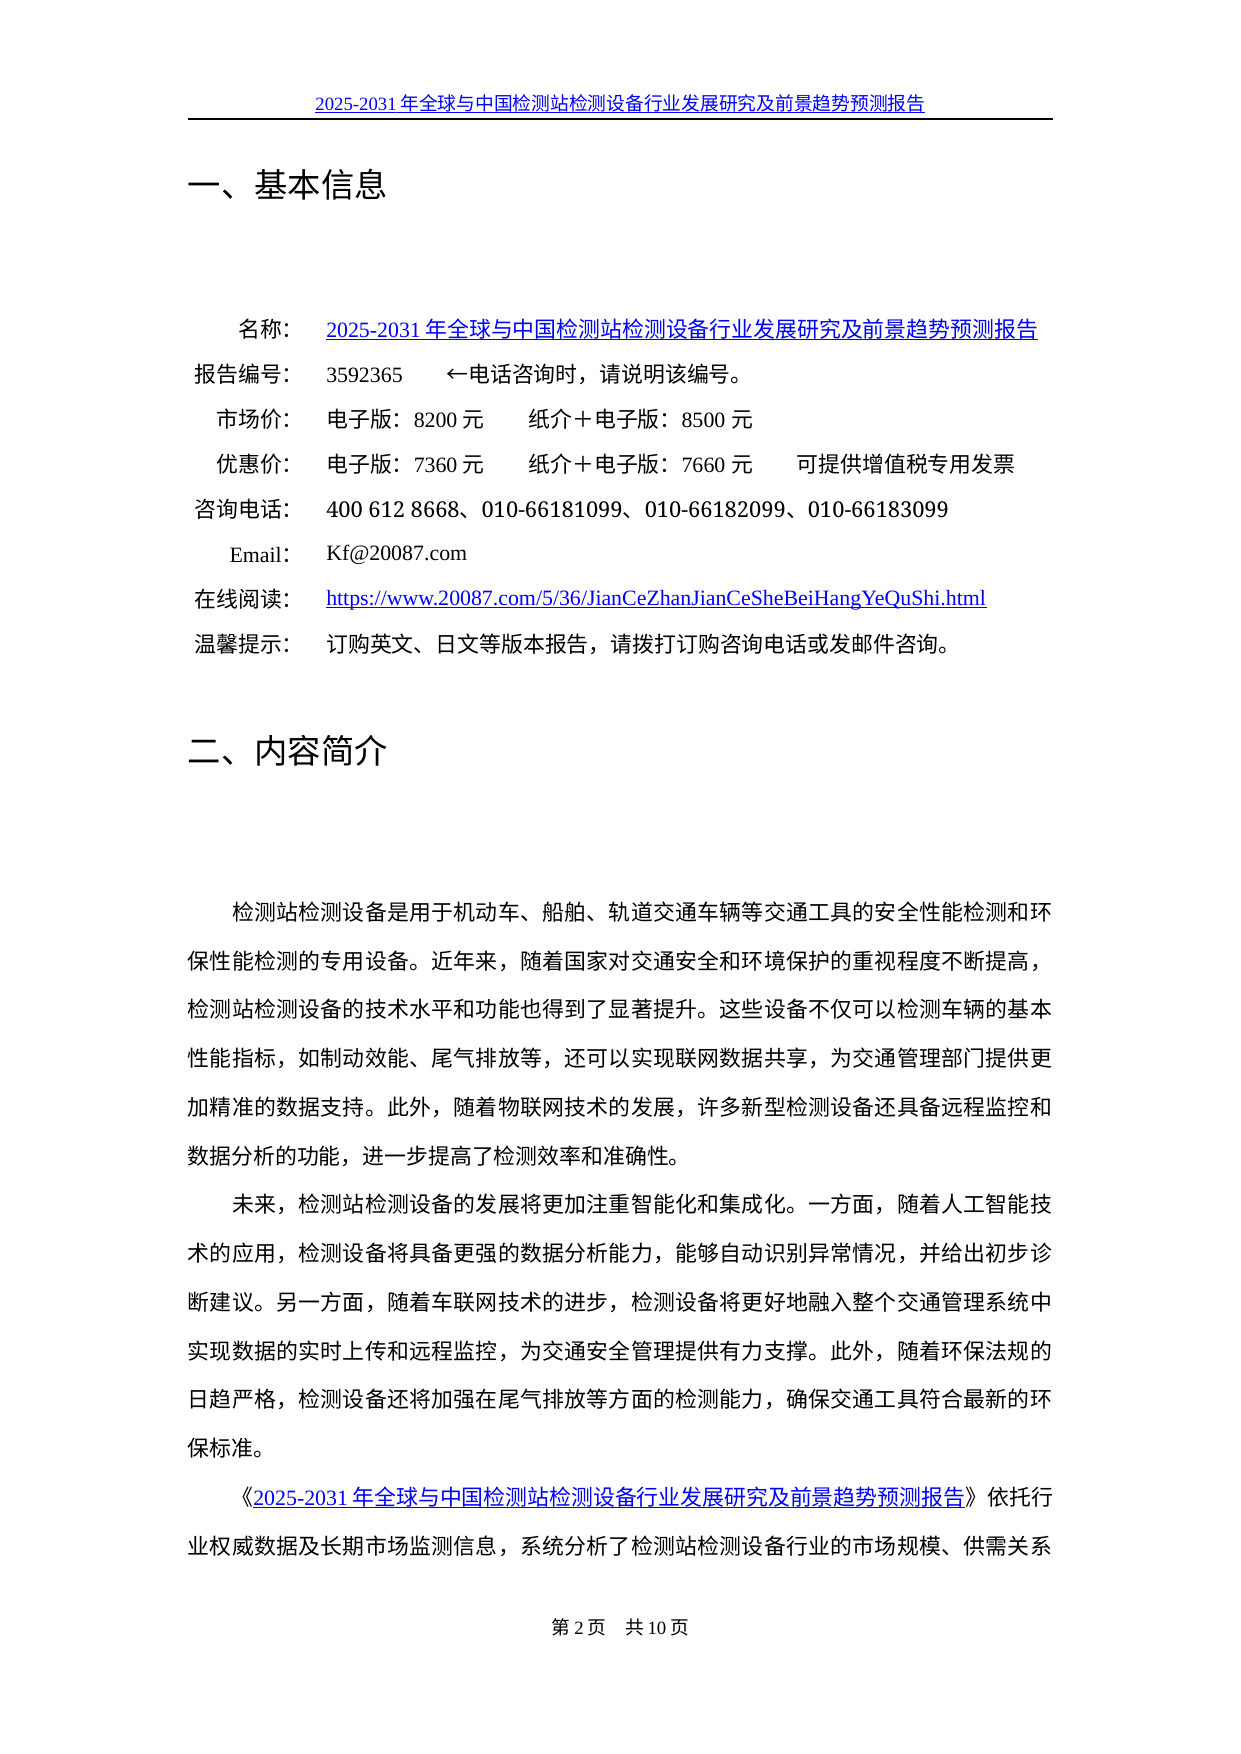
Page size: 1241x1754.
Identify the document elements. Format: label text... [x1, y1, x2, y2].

title 一、基本信息 [187, 150, 1053, 215]
table_cell [315, 582, 1073, 627]
table_cell 3592365 ←电话咨询时，请说明该编号。 [315, 357, 1073, 402]
table_cell Email： [167, 537, 315, 582]
table_cell 电子版：7360 元 纸介＋电子版：7660 元 可提供增值税专用发票 [315, 447, 1073, 492]
table_cell 咨询电话： [167, 492, 315, 537]
table_header 名称： [167, 312, 315, 357]
table_cell 优惠价： [167, 447, 315, 492]
table_cell Kf@20087.com [315, 537, 1073, 582]
table_cell 市场价： [167, 402, 315, 447]
table_cell 在线阅读： [167, 582, 315, 627]
table_cell 400 612 8668、010-66181099、010-66182099、010-66183099 [315, 492, 1073, 537]
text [187, 894, 1053, 1561]
title 二、内容简介 [187, 717, 1053, 782]
table_cell 报告编号： [167, 357, 315, 402]
table_cell 温馨提示： [167, 627, 315, 672]
table_cell 订购英文、日文等版本报告，请拨打订购咨询电话或发邮件咨询。 [315, 627, 1073, 672]
table_cell 电子版：8200 元 纸介＋电子版：8500 元 [315, 402, 1073, 447]
table_header 2025-2031年全球与中国检测站检测设备行业发展研究及前景趋势预测报告 [315, 312, 1073, 357]
